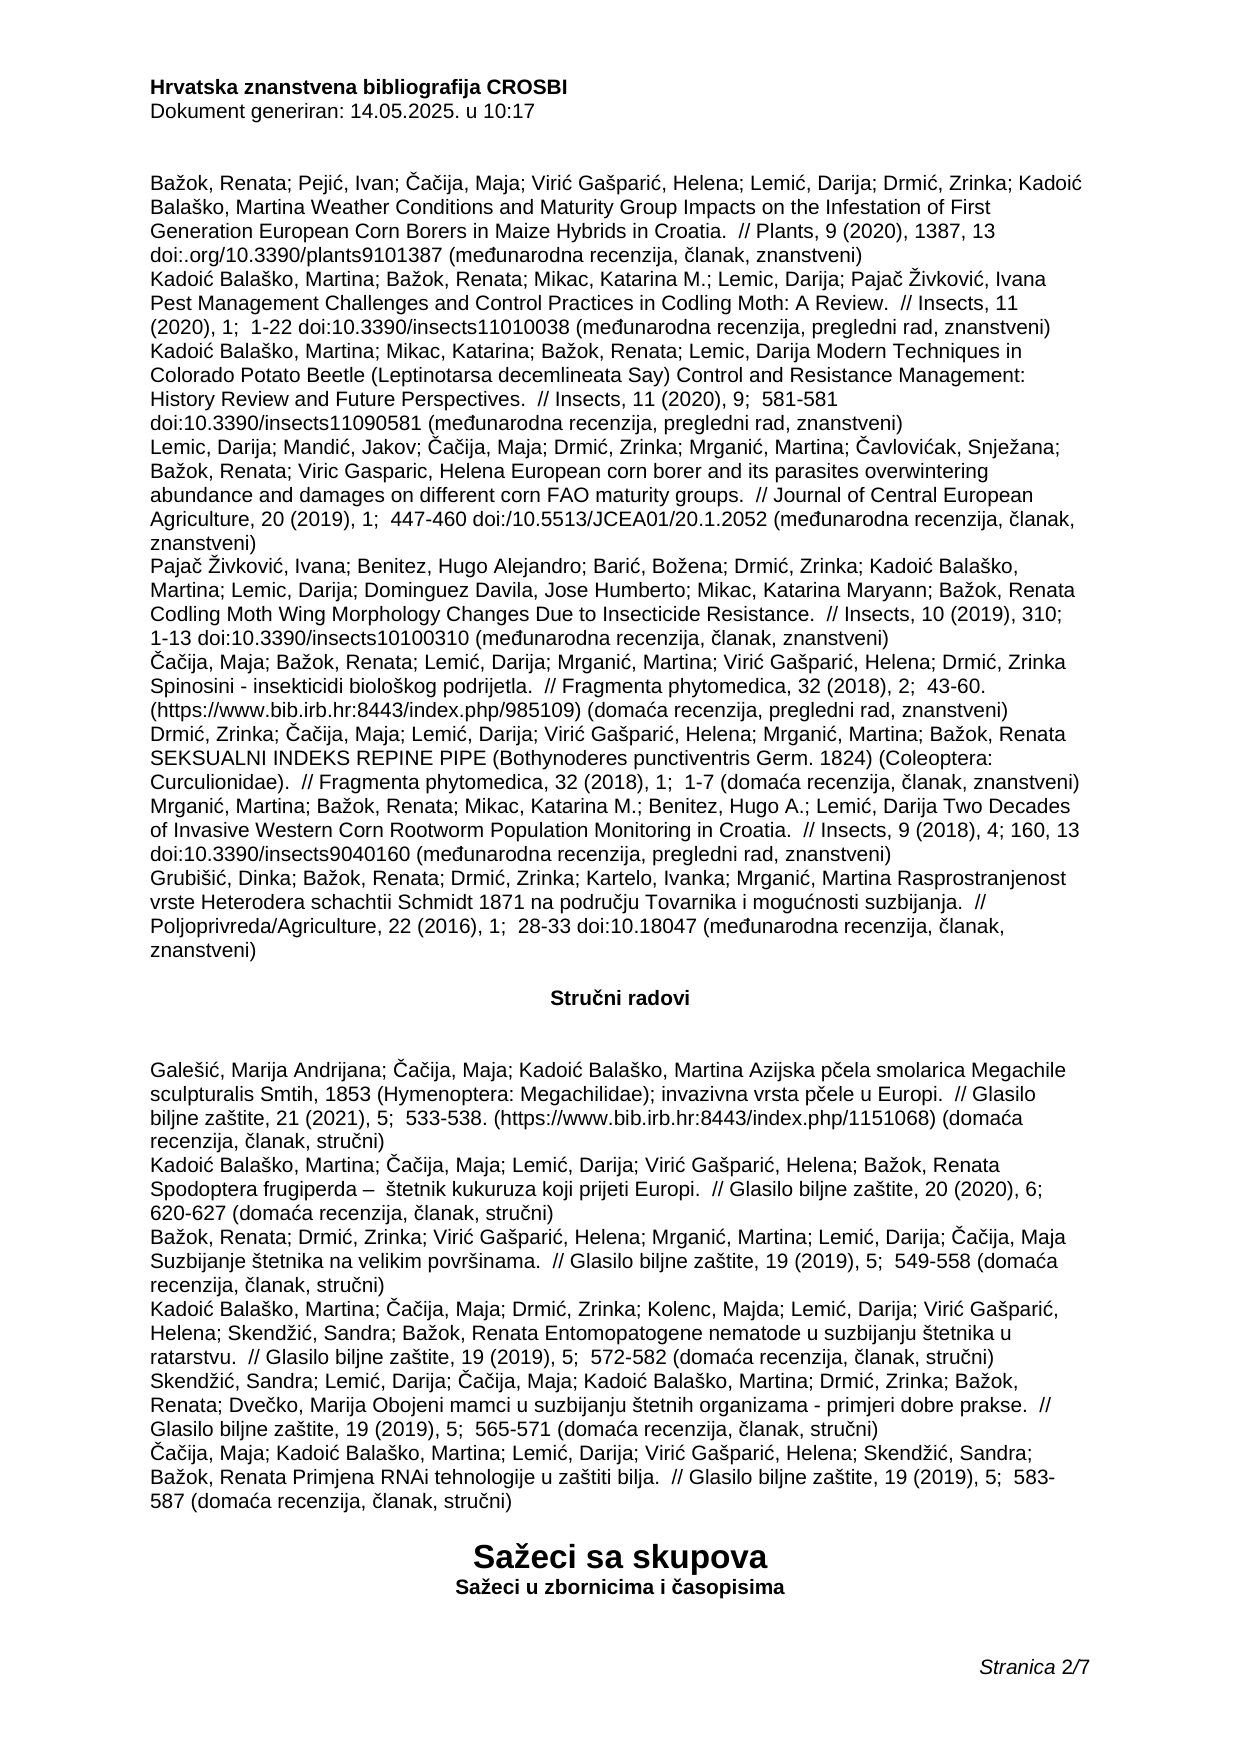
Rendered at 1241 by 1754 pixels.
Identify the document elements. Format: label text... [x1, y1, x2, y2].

text Pajač Živković, Ivana; Benitez, Hugo Alejandro; Barić, Božena; Drmić, Zrinka; Kadoić Balaško, Martina; Lemic, Darija; Dominguez Davila, Jose Humberto; Mikac, Katarina Maryann; Bažok, Renata [150, 554, 1090, 650]
text Kadoić Balaško, Martina; Bažok, Renata; Mikac, Katarina M.; Lemic, Darija; Pajač Živković, Ivana [150, 267, 1090, 339]
text Bažok, Renata; Pejić, Ivan; Čačija, Maja; Virić Gašparić, Helena; Lemić, Darija; Drmić, Zrinka; Kadoić Balaško, Martina [150, 171, 1090, 267]
text Skendžić, Sandra; Lemić, Darija; Čačija, Maja; Kadoić Balaško, Martina; Drmić, Zrinka; Bažok, Renata; Dvečko, Marija [150, 1369, 1090, 1441]
text Drmić, Zrinka; Čačija, Maja; Lemić, Darija; Virić Gašparić, Helena; Mrganić, Martina; Bažok, Renata [150, 722, 1090, 794]
subtitle Stručni radovi [150, 986, 1090, 1009]
text Lemic, Darija; Mandić, Jakov; Čačija, Maja; Drmić, Zrinka; Mrganić, Martina; Čavlovićak, Snježana; Bažok, Renata; Viric Gasparic, Helena [150, 434, 1090, 554]
text Kadoić Balaško, Martina; Čačija, Maja; Drmić, Zrinka; Kolenc, Majda; Lemić, Darija; Virić Gašparić, Helena; Skendžić, Sandra; Bažok, Renata [150, 1297, 1090, 1369]
text Grubišić, Dinka; Bažok, Renata; Drmić, Zrinka; Kartelo, Ivanka; Mrganić, Martina [150, 866, 1090, 962]
subtitle Sažeci sa skupova [150, 1537, 1090, 1575]
subtitle Sažeci u zbornicima i časopisima [150, 1575, 1090, 1599]
text Čačija, Maja; Bažok, Renata; Lemić, Darija; Mrganić, Martina; Virić Gašparić, Helena; Drmić, Zrinka [150, 650, 1090, 722]
text Bažok, Renata; Drmić, Zrinka; Virić Gašparić, Helena; Mrganić, Martina; Lemić, Darija; Čačija, Maja [150, 1225, 1090, 1297]
text Kadoić Balaško, Martina; Mikac, Katarina; Bažok, Renata; Lemic, Darija [150, 339, 1090, 434]
text Galešić, Marija Andrijana; Čačija, Maja; Kadoić Balaško, Martina [150, 1057, 1090, 1153]
text Mrganić, Martina; Bažok, Renata; Mikac, Katarina M.; Benitez, Hugo A.; Lemić, Darija [150, 794, 1090, 866]
text Kadoić Balaško, Martina; Čačija, Maja; Lemić, Darija; Virić Gašparić, Helena; Bažok, Renata [150, 1153, 1090, 1225]
text Čačija, Maja; Kadoić Balaško, Martina; Lemić, Darija; Virić Gašparić, Helena; Skendžić, Sandra; Bažok, Renata [150, 1441, 1090, 1513]
